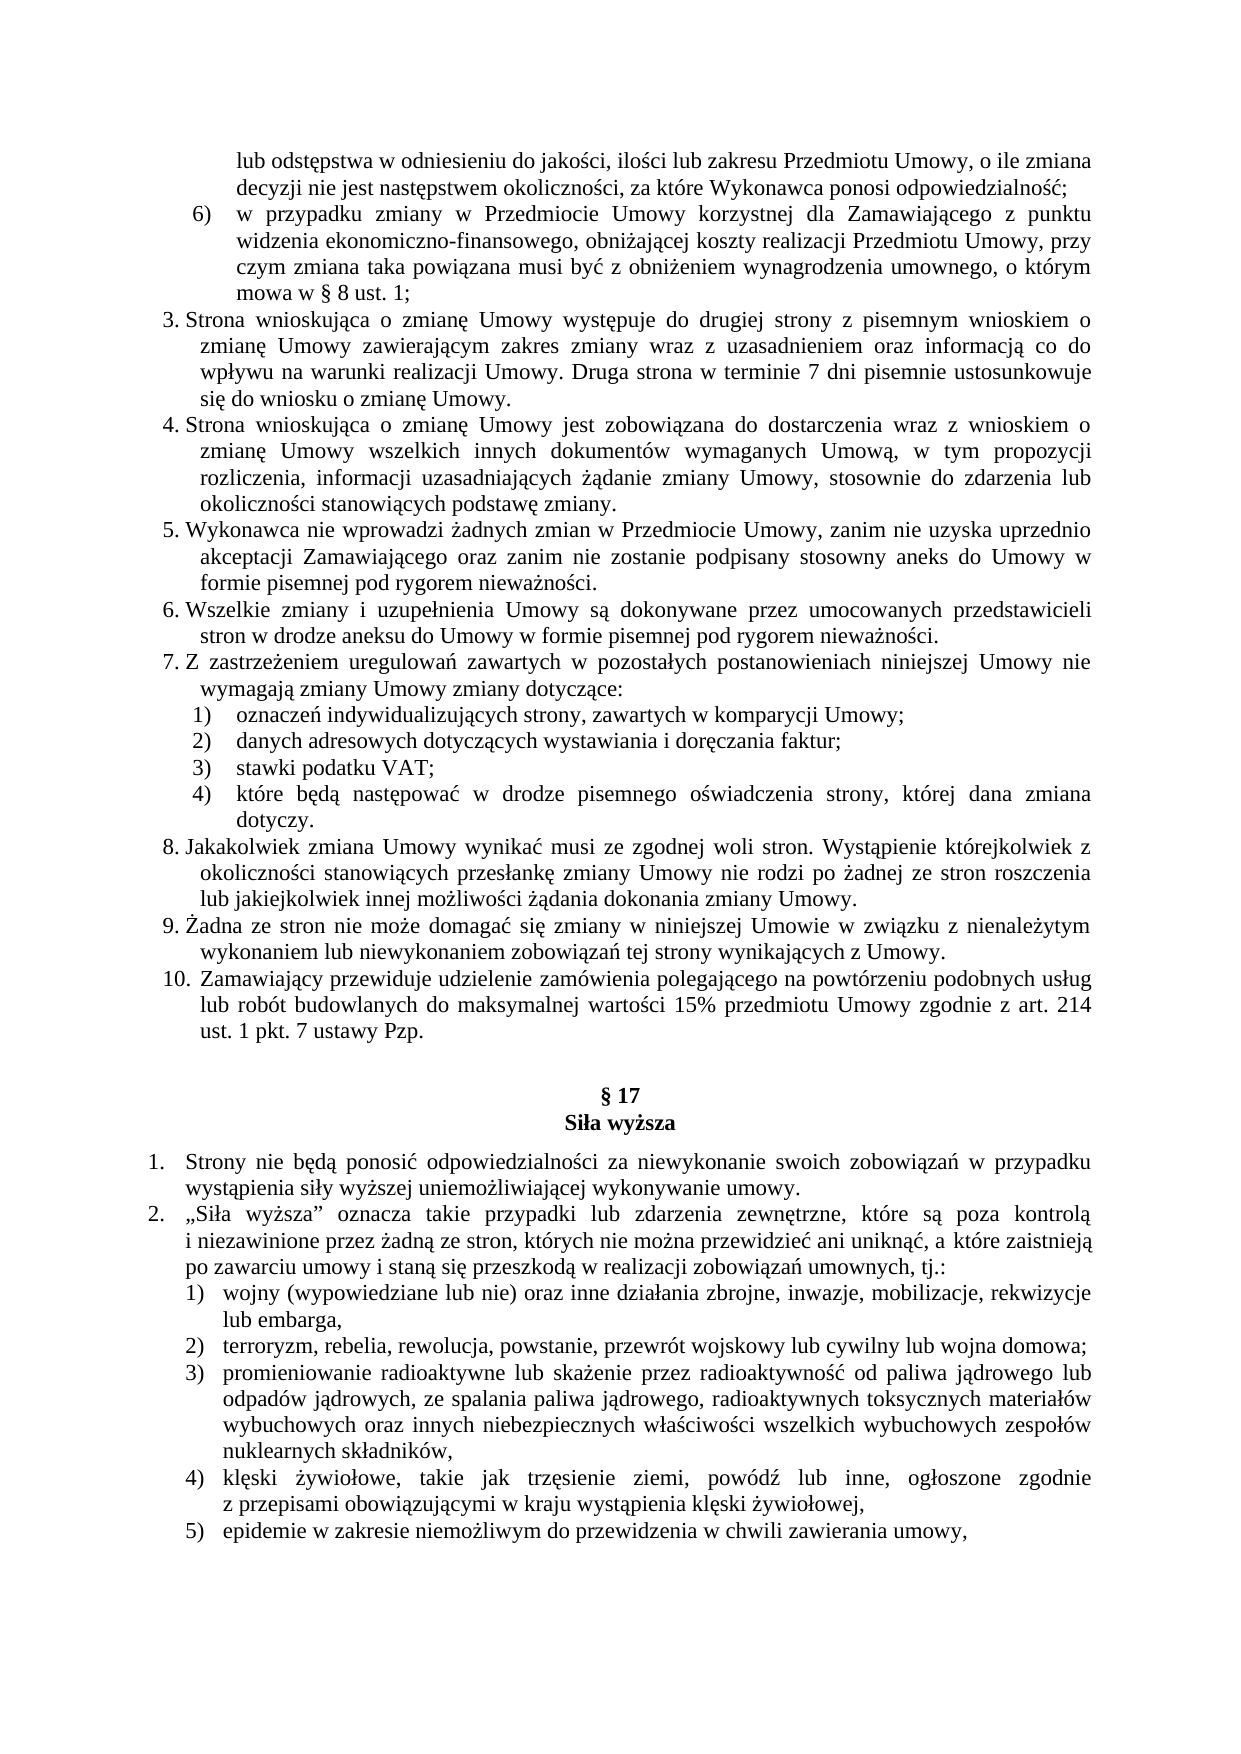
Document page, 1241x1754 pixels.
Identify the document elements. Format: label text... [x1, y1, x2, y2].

list Strony nie będą ponosić odpowiedzialności za niewykonanie swoich zobowiązań w przypadku wystąpienia siły wyższej uniemożliwiającej wykonywanie umowy. [148, 1148, 1093, 1200]
list „Siła wyższa” oznacza takie przypadki lub zdarzenia zewnętrzne, które są poza kontrolą i niezawinione przez żadną ze stron, których nie można przewidzieć ani uniknąć, a które zaistnieją po zawarciu umowy i staną się przeszkodą w realizacji zobowiązań umownych, tj.: [148, 1200, 1093, 1279]
list oznaczeń indywidualizujących strony, zawartych w komparycji Umowy; [192, 701, 1093, 727]
list Wszelkie zmiany i uzupełnienia Umowy są dokonywane przez umocowanych przedstawicieli stron w drodze aneksu do Umowy w formie pisemnej pod rygorem nieważności. [162, 596, 1093, 648]
list Strona wnioskująca o zmianę Umowy występuje do drugiej strony z pisemnym wnioskiem o zmianę Umowy zawierającym zakres zmiany wraz z uzasadnieniem oraz informacją co do wpływu na warunki realizacji Umowy. Druga strona w terminie 7 dni pisemnie ustosunkowuje się do wniosku o zmianę Umowy. [162, 306, 1093, 411]
list Jakakolwiek zmiana Umowy wynikać musi ze zgodnej woli stron. Wystąpienie którejkolwiek z okoliczności stanowiących przesłankę zmiany Umowy nie rodzi po żadnej ze stron roszczenia lub jakiejkolwiek innej możliwości żądania dokonania zmiany Umowy. [162, 833, 1093, 912]
text Siła wyższa [148, 1109, 1093, 1135]
text § 17 [148, 1082, 1093, 1109]
list Wykonawca nie wprowadzi żadnych zmian w Przedmiocie Umowy, zanim nie uzyska uprzednio akceptacji Zamawiającego oraz zanim nie zostanie podpisany stosowny aneks do Umowy w formie pisemnej pod rygorem nieważności. [162, 517, 1093, 596]
list stawki podatku VAT; [192, 754, 1093, 780]
list Zamawiający przewiduje udzielenie zamówienia polegającego na powtórzeniu podobnych usług lub robót budowlanych do maksymalnej wartości 15% przedmiotu Umowy zgodnie z art. 214 ust. 1 pkt. 7 ustawy Pzp. [162, 964, 1093, 1044]
list które będą następować w drodze pisemnego oświadczenia strony, której dana zmiana dotyczy. [192, 780, 1093, 833]
list wojny (wypowiedziane lub nie) oraz inne działania zbrojne, inwazje, mobilizacje, rekwizycje lub embarga, [185, 1279, 1093, 1332]
list promieniowanie radioaktywne lub skażenie przez radioaktywność od paliwa jądrowego lub odpadów jądrowych, ze spalania paliwa jądrowego, radioaktywnych toksycznych materiałów wybuchowych oraz innych niebezpiecznych właściwości wszelkich wybuchowych zespołów nuklearnych składników, [185, 1358, 1093, 1464]
list w przypadku zmiany w Przedmiocie Umowy korzystnej dla Zamawiającego z punktu widzenia ekonomiczno-finansowego, obniżającej koszty realizacji Przedmiotu Umowy, przy czym zmiana taka powiązana musi być z obniżeniem wynagrodzenia umownego, o którym mowa w § 8 ust. 1; [192, 200, 1093, 306]
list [192, 148, 1093, 200]
list Strona wnioskująca o zmianę Umowy jest zobowiązana do dostarczenia wraz z wnioskiem o zmianę Umowy wszelkich innych dokumentów wymaganych Umową, w tym propozycji rozliczenia, informacji uzasadniających żądanie zmiany Umowy, stosownie do zdarzenia lub okoliczności stanowiących podstawę zmiany. [162, 411, 1093, 517]
list klęski żywiołowe, takie jak trzęsienie ziemi, powódź lub inne, ogłoszone zgodnie z przepisami obowiązującymi w kraju wystąpienia klęski żywiołowej, [185, 1464, 1093, 1517]
list epidemie w zakresie niemożliwym do przewidzenia w chwili zawierania umowy, [185, 1517, 1093, 1543]
list Żadna ze stron nie może domagać się zmiany w niniejszej Umowie w związku z nienależytym wykonaniem lub niewykonaniem zobowiązań tej strony wynikających z Umowy. [162, 912, 1093, 964]
list terroryzm, rebelia, rewolucja, powstanie, przewrót wojskowy lub cywilny lub wojna domowa; [185, 1332, 1093, 1358]
list Z zastrzeżeniem uregulowań zawartych w pozostałych postanowieniach niniejszej Umowy nie wymagają zmiany Umowy zmiany dotyczące: [162, 648, 1093, 701]
list danych adresowych dotyczących wystawiania i doręczania faktur; [192, 727, 1093, 754]
